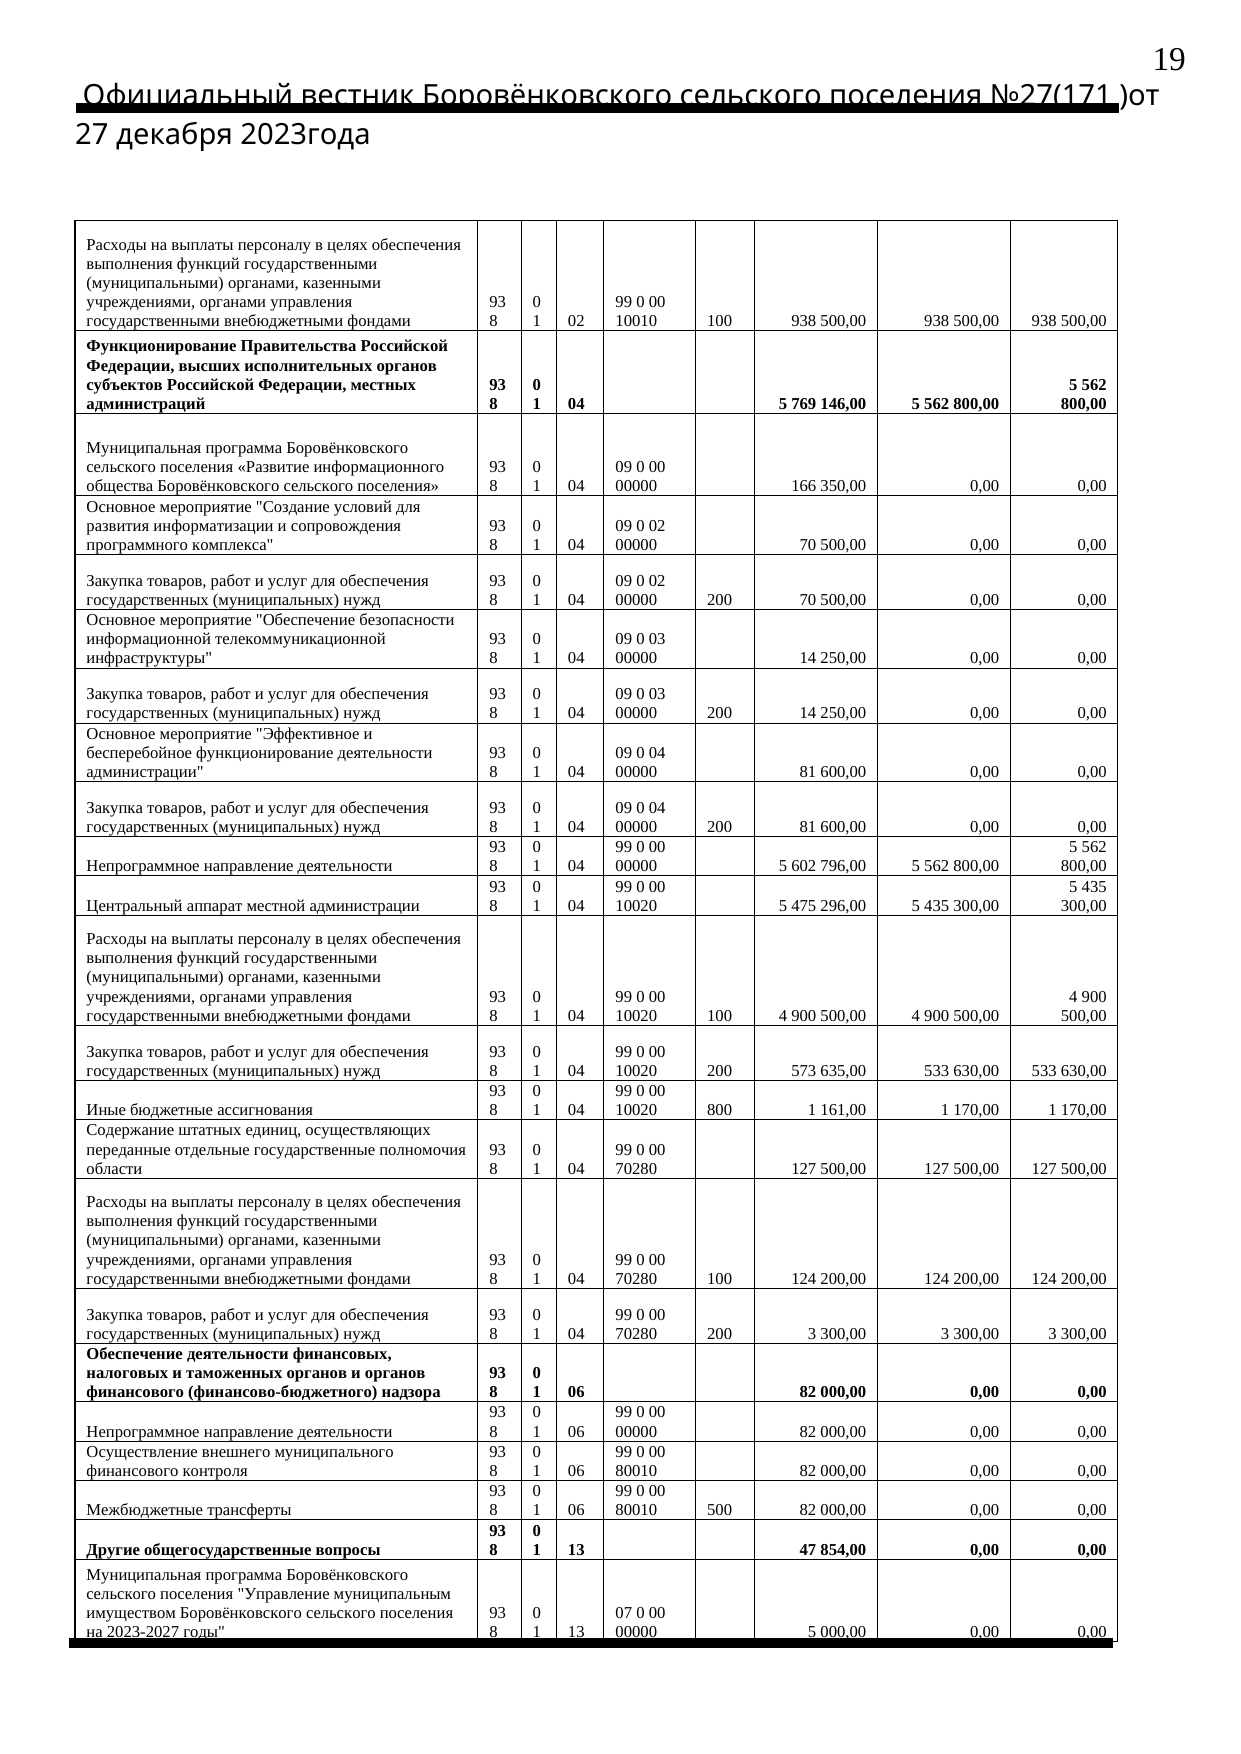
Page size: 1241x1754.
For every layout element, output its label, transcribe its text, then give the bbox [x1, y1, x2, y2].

table_cell 124 200,00 [878, 1179, 1010, 1288]
table_cell 4 900 500,00 [878, 916, 1010, 1025]
table_cell [696, 876, 754, 915]
table_cell 938 [478, 916, 521, 1025]
table_cell 0,00 [878, 1520, 1010, 1559]
table_cell 01 [522, 496, 556, 554]
table_cell Иные бюджетные ассигнования [76, 1081, 477, 1119]
table_cell 938 [478, 724, 521, 781]
table_cell Основное мероприятие "Обеспечение безопасности информационной телекоммуникационной инфраструктуры" [76, 610, 477, 667]
table_cell 938 [478, 1120, 521, 1178]
table_cell 01 [522, 1442, 556, 1480]
table_cell Основное мероприятие "Эффективное и бесперебойное функционирование деятельности администрации" [76, 724, 477, 781]
table_cell 0,00 [1011, 555, 1117, 609]
table_cell 01 [522, 1179, 556, 1288]
table_cell Основное мероприятие "Создание условий для развития информатизации и сопровождения программного комплекса" [76, 496, 477, 554]
table_cell 99 0 00 00000 [604, 1402, 695, 1441]
table_cell Содержание штатных единиц, осуществляющих переданные отдельные государственные полномочия области [76, 1120, 477, 1178]
table_cell 01 [522, 876, 556, 915]
table_cell Обеспечение деятельности финансовых, налоговых и таможенных органов и органов финансового (финансово-бюджетного) надзора [76, 1344, 477, 1401]
table_cell 0,00 [878, 496, 1010, 554]
table_cell 01 [522, 1560, 556, 1641]
table_cell 938 500,00 [755, 221, 877, 330]
table_cell [604, 331, 695, 413]
table_cell [696, 1120, 754, 1178]
table_cell 99 0 00 10020 [604, 876, 695, 915]
table_cell 99 0 00 80010 [604, 1481, 695, 1519]
table_cell 99 0 00 00000 [604, 837, 695, 875]
table_cell 938 [478, 782, 521, 836]
table_cell 938 [478, 1289, 521, 1343]
table_cell 09 0 04 00000 [604, 782, 695, 836]
table_cell 99 0 00 70280 [604, 1179, 695, 1288]
table_cell 09 0 00 00000 [604, 414, 695, 495]
table_cell 938 [478, 610, 521, 667]
table_cell 5 602 796,00 [755, 837, 877, 875]
table_cell 04 [557, 610, 603, 667]
table_cell 127 500,00 [878, 1120, 1010, 1178]
table_cell 5 435 300,00 [878, 876, 1010, 915]
table_cell 4 900 500,00 [755, 916, 877, 1025]
table_cell [696, 724, 754, 781]
table_cell 01 [522, 1344, 556, 1401]
table_cell 938 [478, 1520, 521, 1559]
table_cell 938 500,00 [878, 221, 1010, 330]
table_cell 0,00 [1011, 1344, 1117, 1401]
table_cell 0,00 [1011, 782, 1117, 836]
table_cell 0,00 [878, 610, 1010, 667]
table_cell 938 [478, 1081, 521, 1119]
table_cell 70 500,00 [755, 555, 877, 609]
table_cell 09 0 03 00000 [604, 610, 695, 667]
table_cell Непрограммное направление деятельности [76, 1402, 477, 1441]
table_cell 06 [557, 1442, 603, 1480]
table_cell 5 562 800,00 [878, 331, 1010, 413]
table_cell 938 [478, 1179, 521, 1288]
table_cell Непрограммное направление деятельности [76, 837, 477, 875]
table_cell 06 [557, 1481, 603, 1519]
table_cell 533 630,00 [1011, 1026, 1117, 1080]
table_cell Закупка товаров, работ и услуг для обеспечения государственных (муниципальных) нужд [76, 1289, 477, 1343]
table_cell 938 [478, 669, 521, 722]
table_cell 0,00 [878, 1344, 1010, 1401]
table_cell 04 [557, 837, 603, 875]
table_cell 0,00 [878, 724, 1010, 781]
table_cell 3 300,00 [878, 1289, 1010, 1343]
table_cell 81 600,00 [755, 782, 877, 836]
table_cell 04 [557, 331, 603, 413]
table_cell 0,00 [1011, 669, 1117, 722]
table_cell 0,00 [1011, 1481, 1117, 1519]
table_cell 0,00 [1011, 1560, 1117, 1641]
table_cell 01 [522, 555, 556, 609]
table_cell 938 [478, 1442, 521, 1480]
table_cell 200 [696, 669, 754, 722]
table_cell 0,00 [878, 669, 1010, 722]
table_cell 200 [696, 1289, 754, 1343]
table_cell 100 [696, 916, 754, 1025]
table_cell [604, 1344, 695, 1401]
table_cell 82 000,00 [755, 1344, 877, 1401]
table_cell 5 562 800,00 [1011, 837, 1117, 875]
table_cell Центральный аппарат местной администрации [76, 876, 477, 915]
table_cell 0,00 [878, 782, 1010, 836]
table_cell 81 600,00 [755, 724, 877, 781]
table_cell 01 [522, 837, 556, 875]
table_cell 938 [478, 414, 521, 495]
table_cell 5 562 800,00 [878, 837, 1010, 875]
table_cell [696, 1442, 754, 1480]
table_cell Расходы на выплаты персоналу в целях обеспечения выполнения функций государственными (муниципальными) органами, казенными учреждениями, органами управления государственными внебюджетными фондами [76, 221, 477, 330]
table_cell 01 [522, 669, 556, 722]
table_cell 166 350,00 [755, 414, 877, 495]
table_cell 04 [557, 669, 603, 722]
table_cell Закупка товаров, работ и услуг для обеспечения государственных (муниципальных) нужд [76, 782, 477, 836]
table_cell 04 [557, 1026, 603, 1080]
table_cell 01 [522, 1289, 556, 1343]
table_cell 01 [522, 1520, 556, 1559]
table_cell 4 900 500,00 [1011, 916, 1117, 1025]
table_cell 938 [478, 837, 521, 875]
table_cell 100 [696, 221, 754, 330]
table_cell 127 500,00 [1011, 1120, 1117, 1178]
table_cell Закупка товаров, работ и услуг для обеспечения государственных (муниципальных) нужд [76, 555, 477, 609]
table_cell 09 0 04 00000 [604, 724, 695, 781]
table_cell Функционирование Правительства Российской Федерации, высших исполнительных органов субъектов Российской Федерации, местных администраций [76, 331, 477, 413]
table_cell 0,00 [1011, 496, 1117, 554]
table_cell 04 [557, 1179, 603, 1288]
table_cell [696, 610, 754, 667]
table_cell 04 [557, 724, 603, 781]
table_cell Межбюджетные трансферты [76, 1481, 477, 1519]
table_cell 573 635,00 [755, 1026, 877, 1080]
table_cell 5 562 800,00 [1011, 331, 1117, 413]
table_cell 5 435 300,00 [1011, 876, 1117, 915]
table_cell Осуществление внешнего муниципального финансового контроля [76, 1442, 477, 1480]
table_cell 200 [696, 782, 754, 836]
table_cell 01 [522, 1481, 556, 1519]
table_cell Расходы на выплаты персоналу в целях обеспечения выполнения функций государственными (муниципальными) органами, казенными учреждениями, органами управления государственными внебюджетными фондами [76, 1179, 477, 1288]
table_cell 0,00 [878, 414, 1010, 495]
table_cell 0,00 [1011, 414, 1117, 495]
table_cell 99 0 00 70280 [604, 1289, 695, 1343]
table_cell 01 [522, 221, 556, 330]
table_cell 13 [557, 1560, 603, 1641]
table_cell 04 [557, 496, 603, 554]
table_cell Муниципальная программа Боровёнковского сельского поселения "Управление муниципальным имуществом Боровёнковского сельского поселения на 2023-2027 годы" [76, 1560, 477, 1641]
table_cell 04 [557, 414, 603, 495]
table_cell 5 000,00 [755, 1560, 877, 1641]
table_cell 5 769 146,00 [755, 331, 877, 413]
table_cell 0,00 [1011, 724, 1117, 781]
table_cell 09 0 03 00000 [604, 669, 695, 722]
table_cell [696, 331, 754, 413]
table_cell 200 [696, 1026, 754, 1080]
table_cell [604, 1520, 695, 1559]
table_cell 99 0 00 10020 [604, 1081, 695, 1119]
table_cell 938 [478, 1344, 521, 1401]
table_cell 938 [478, 876, 521, 915]
table_cell 99 0 00 10020 [604, 1026, 695, 1080]
table_cell 124 200,00 [755, 1179, 877, 1288]
table_cell 01 [522, 1026, 556, 1080]
table_cell 938 [478, 1560, 521, 1641]
table_cell 82 000,00 [755, 1481, 877, 1519]
table_cell 938 [478, 496, 521, 554]
table_cell [696, 1344, 754, 1401]
table_cell 01 [522, 414, 556, 495]
table_cell Другие общегосударственные вопросы [76, 1520, 477, 1559]
table_cell Закупка товаров, работ и услуг для обеспечения государственных (муниципальных) нужд [76, 1026, 477, 1080]
table_cell 99 0 00 10020 [604, 916, 695, 1025]
table_cell 06 [557, 1344, 603, 1401]
table_cell 1 161,00 [755, 1081, 877, 1119]
table_cell 01 [522, 610, 556, 667]
table_cell 100 [696, 1179, 754, 1288]
table_cell 13 [557, 1520, 603, 1559]
table_cell 09 0 02 00000 [604, 555, 695, 609]
table_cell 124 200,00 [1011, 1179, 1117, 1288]
table_cell 70 500,00 [755, 496, 877, 554]
table_cell 1 170,00 [878, 1081, 1010, 1119]
table_cell 82 000,00 [755, 1442, 877, 1480]
table_cell 0,00 [1011, 610, 1117, 667]
table_cell 04 [557, 1081, 603, 1119]
table_cell 04 [557, 782, 603, 836]
table_cell 14 250,00 [755, 610, 877, 667]
table_cell 01 [522, 1120, 556, 1178]
table_cell 99 0 00 10010 [604, 221, 695, 330]
table_cell 800 [696, 1081, 754, 1119]
table_cell 04 [557, 876, 603, 915]
table_cell 0,00 [878, 1560, 1010, 1641]
table_cell 01 [522, 1402, 556, 1441]
table_cell 3 300,00 [755, 1289, 877, 1343]
table_cell 0,00 [878, 1442, 1010, 1480]
table_cell [696, 414, 754, 495]
table_cell 09 0 02 00000 [604, 496, 695, 554]
table_cell 1 170,00 [1011, 1081, 1117, 1119]
table_cell 01 [522, 1081, 556, 1119]
table_cell 04 [557, 555, 603, 609]
table_cell 938 [478, 221, 521, 330]
table_cell 938 [478, 555, 521, 609]
table_cell 04 [557, 916, 603, 1025]
table_cell 02 [557, 221, 603, 330]
table_cell 200 [696, 555, 754, 609]
table_cell [696, 1402, 754, 1441]
table_cell 0,00 [878, 555, 1010, 609]
table_cell 5 475 296,00 [755, 876, 877, 915]
table_cell 01 [522, 916, 556, 1025]
table_cell 127 500,00 [755, 1120, 877, 1178]
table_cell [696, 837, 754, 875]
table_cell 01 [522, 782, 556, 836]
table_cell 533 630,00 [878, 1026, 1010, 1080]
table_cell 99 0 00 80010 [604, 1442, 695, 1480]
table_cell 0,00 [878, 1402, 1010, 1441]
table_cell 938 [478, 1481, 521, 1519]
table_cell 0,00 [878, 1481, 1010, 1519]
table_cell 0,00 [1011, 1402, 1117, 1441]
table_cell 04 [557, 1289, 603, 1343]
table_cell 82 000,00 [755, 1402, 877, 1441]
table_cell 500 [696, 1481, 754, 1519]
table_cell 0,00 [1011, 1520, 1117, 1559]
table_cell 14 250,00 [755, 669, 877, 722]
table_cell [696, 496, 754, 554]
table_cell Муниципальная программа Боровёнковского сельского поселения «Развитие информационного общества Боровёнковского сельского поселения» [76, 414, 477, 495]
table_cell 3 300,00 [1011, 1289, 1117, 1343]
table_cell [696, 1560, 754, 1641]
table_cell Расходы на выплаты персоналу в целях обеспечения выполнения функций государственными (муниципальными) органами, казенными учреждениями, органами управления государственными внебюджетными фондами [76, 916, 477, 1025]
table_cell 938 [478, 1402, 521, 1441]
table_cell 01 [522, 331, 556, 413]
table_cell 99 0 00 70280 [604, 1120, 695, 1178]
table_cell 938 [478, 1026, 521, 1080]
table_cell 04 [557, 1120, 603, 1178]
table_cell [696, 1520, 754, 1559]
table_cell 01 [522, 724, 556, 781]
table_cell Закупка товаров, работ и услуг для обеспечения государственных (муниципальных) нужд [76, 669, 477, 722]
table_cell 06 [557, 1402, 603, 1441]
table_cell 938 500,00 [1011, 221, 1117, 330]
table_cell 07 0 00 00000 [604, 1560, 695, 1641]
table_cell 47 854,00 [755, 1520, 877, 1559]
table_cell 0,00 [1011, 1442, 1117, 1480]
table_cell 938 [478, 331, 521, 413]
